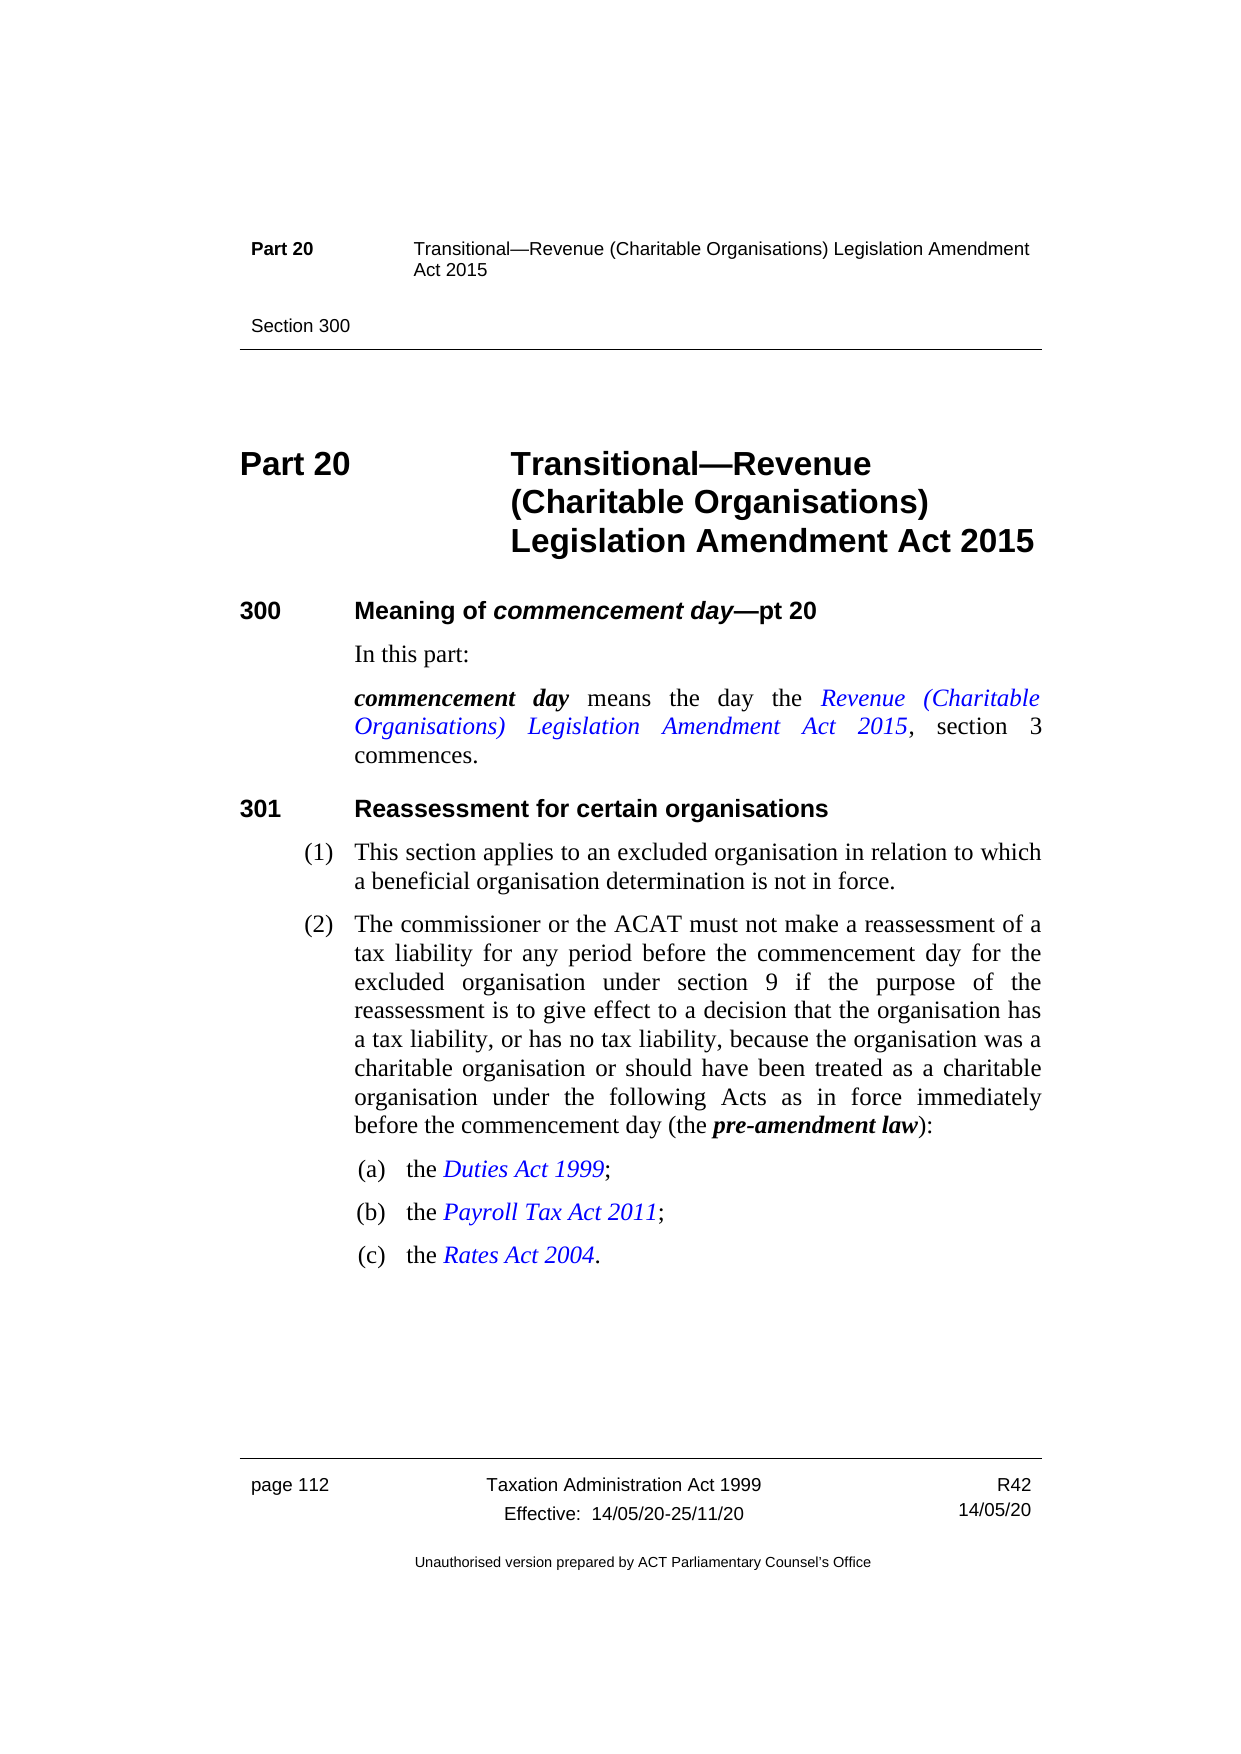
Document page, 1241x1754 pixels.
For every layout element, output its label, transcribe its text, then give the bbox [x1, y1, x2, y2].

text commencement day means the day the Revenue (Charitable Organisations) Legislation Amendment Act 2015, section 3 commences. [354, 683, 1042, 769]
text (b) the Payroll Tax Act 2011; [239, 1197, 1042, 1226]
text Part 20 Transitional—Revenue (Charitable Organisations) Legislation Amendment Act 2015 [239, 444, 1042, 559]
text (1) This section applies to an excluded organisation in relation to which a beneficial organisation determination is not in force. [239, 837, 1042, 895]
text (2) The commissioner or the ACAT must not make a reassessment of a tax liability for any period before the commencement day for the excluded organisation under section 9 if the purpose of the reassessment is to give effect to a decision that the organisation has a tax liability, or has no tax liability, because the organisation was a charitable organisation or should have been treated as a charitable organisation under the following Acts as in force immediately before the commencement day (the pre-amendment law): [239, 909, 1042, 1139]
text In this part: [354, 639, 1042, 668]
text (c) the Rates Act 2004. [239, 1241, 1042, 1269]
text 300 Meaning of commencement day—pt 20 [239, 596, 1042, 625]
text (a) the Duties Act 1999; [239, 1154, 1042, 1183]
text 301 Reassessment for certain organisations [239, 794, 1042, 823]
